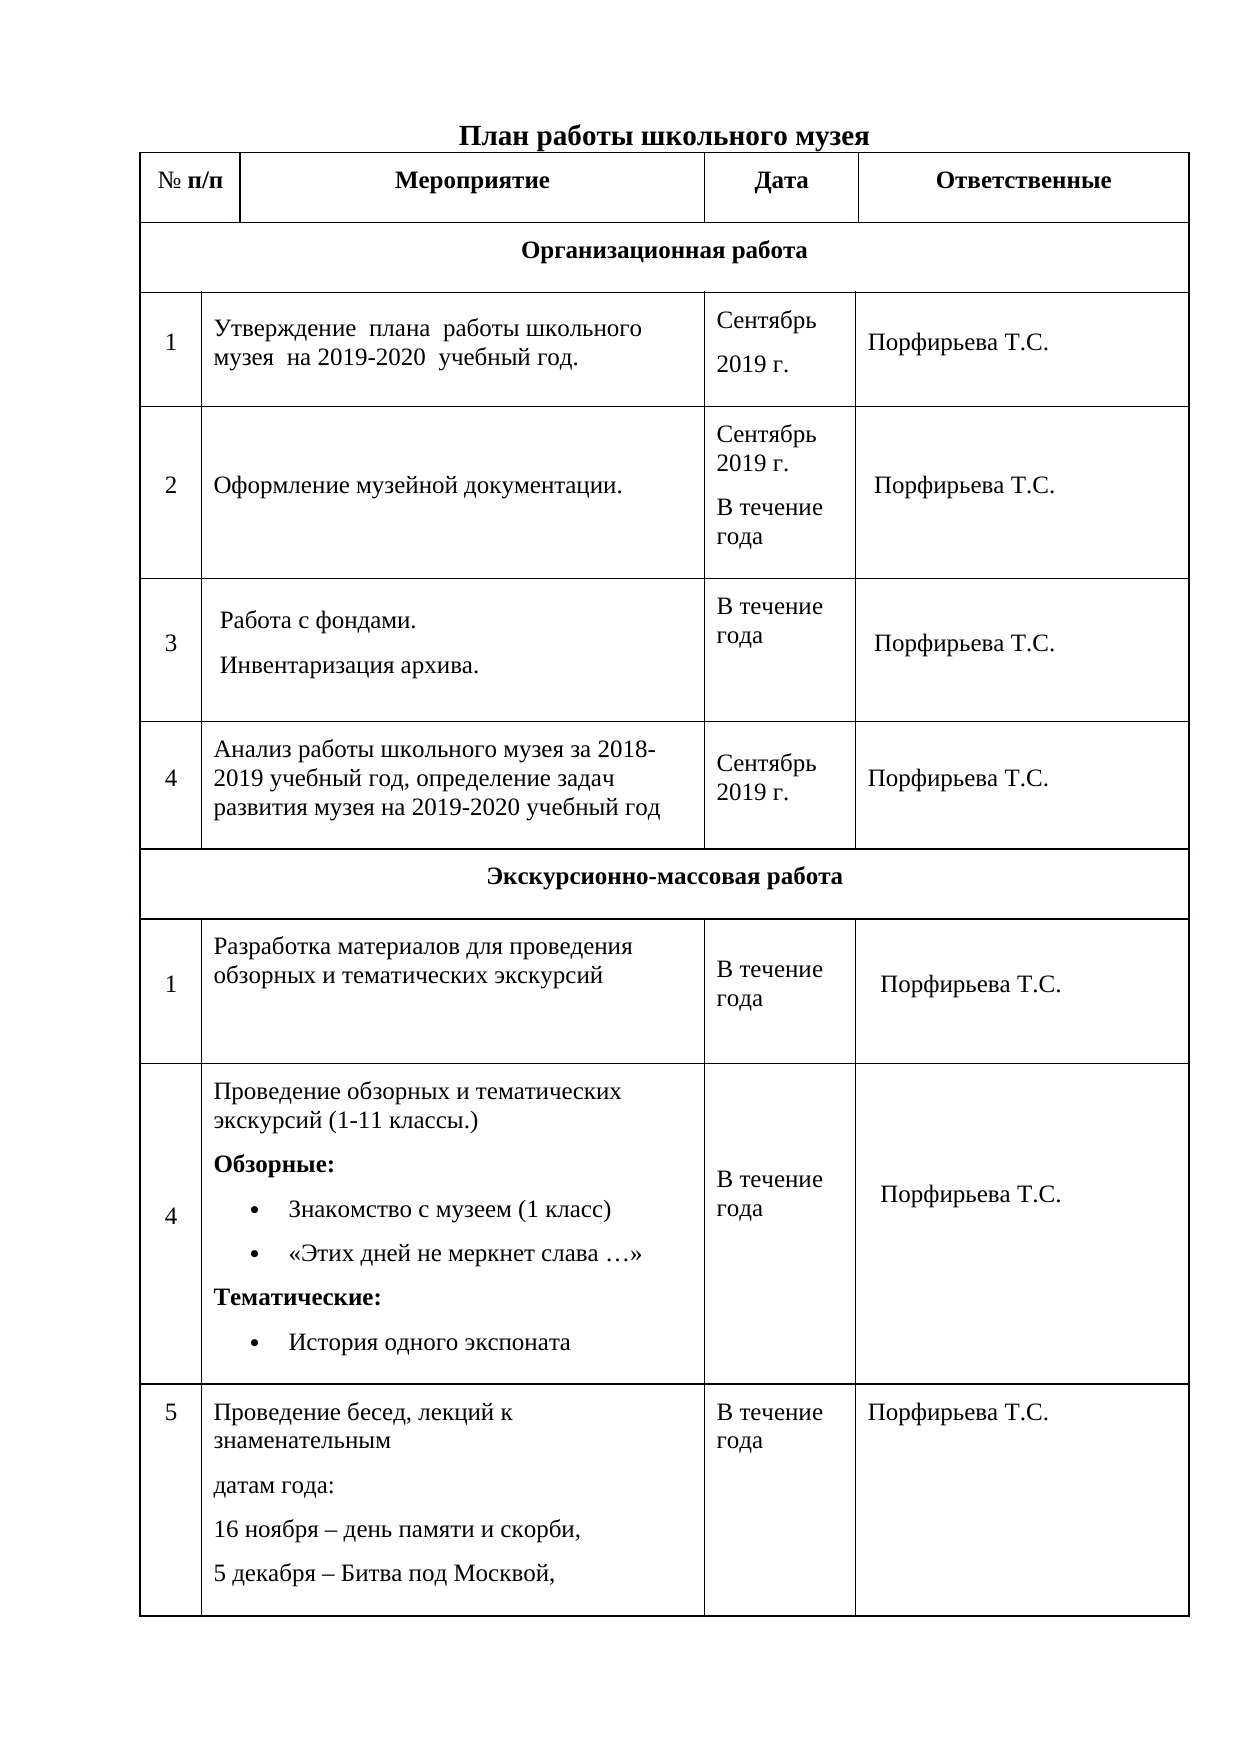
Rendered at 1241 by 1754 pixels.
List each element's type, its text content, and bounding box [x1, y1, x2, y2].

table_cell В течение года [705, 579, 855, 721]
table_cell Экскурсионно-массовая работа [141, 850, 1188, 918]
table_cell Организационная работа [141, 223, 1188, 291]
table_cell Разработка материалов для проведения обзорных и тематических экскурсий [202, 920, 704, 1063]
table_cell Порфирьева Т.С. [856, 579, 1188, 721]
table_header Мероприятие [241, 153, 704, 222]
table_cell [202, 1385, 704, 1615]
table_cell Порфирьева Т.С. [856, 1064, 1188, 1383]
table_cell Порфирьева Т.С. [856, 407, 1188, 577]
table_cell В течение года [705, 1385, 855, 1615]
table_cell Оформление музейной документации. [202, 407, 704, 577]
table_header № п/п [141, 153, 239, 222]
table_cell В течение года [705, 920, 855, 1063]
table_cell Сентябрь 2019 г. В течение года [705, 407, 855, 577]
table_cell Сентябрь 2019 г. [705, 293, 855, 406]
table_cell 1 [141, 920, 201, 1063]
table_cell Сентябрь 2019 г. [705, 722, 855, 848]
table_cell Порфирьева Т.С. [856, 920, 1188, 1063]
text План работы школьного музея [177, 118, 1152, 152]
table_cell Работа с фондами. Инвентаризация архива. [202, 579, 704, 721]
table_cell 2 [141, 407, 201, 577]
table_cell 4 [141, 722, 201, 848]
table_cell 4 [141, 1064, 201, 1383]
table_cell 1 [141, 293, 201, 406]
table_cell 5 [141, 1385, 201, 1615]
table_cell Порфирьева Т.С. [856, 1385, 1188, 1615]
table_cell Проведение обзорных и тематических экскурсий (1-11 классы.) Обзорные: Знакомство с музеем (1 класс) «Этих дней не меркнет слава …» Тематические: История одного экспоната [202, 1064, 704, 1383]
table_cell Порфирьева Т.С. [856, 293, 1188, 406]
table_cell Утверждение плана работы школьного музея на 2019-2020 учебный год. [202, 293, 704, 406]
table_cell Порфирьева Т.С. [856, 722, 1188, 848]
table_cell Анализ работы школьного музея за 2018-2019 учебный год, определение задач развития музея на 2019-2020 учебный год [202, 722, 704, 848]
table_header Ответственные [859, 153, 1188, 222]
table_cell В течение года [705, 1064, 855, 1383]
table_cell 3 [141, 579, 201, 721]
table_header Дата [705, 153, 858, 222]
